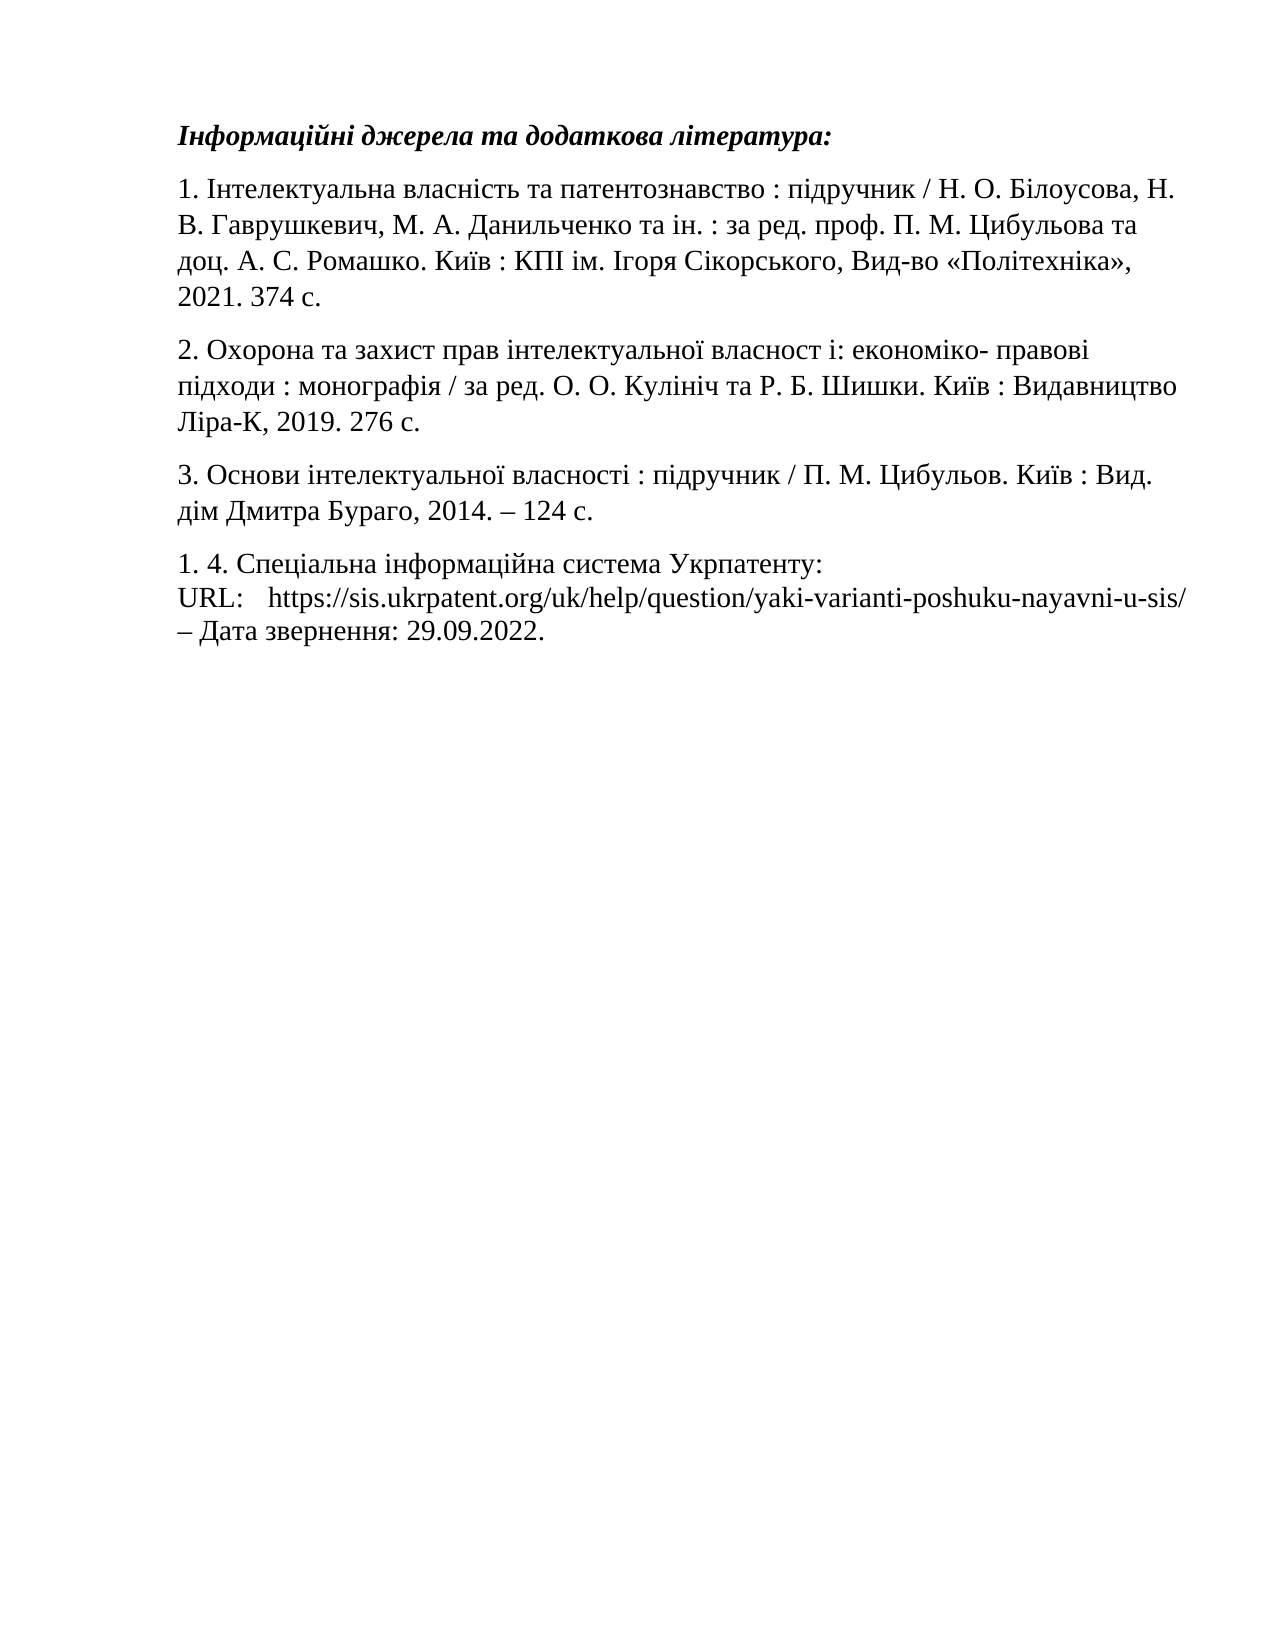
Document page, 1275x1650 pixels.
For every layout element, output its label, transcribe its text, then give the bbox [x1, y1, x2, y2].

text 3. Основи інтелектуальної власності : підручник / П. М. Цибульов. Київ : Вид. дім Дмитра Бураго, 2014. ‒ 124 с. [177, 457, 1186, 527]
text URL: https://sis.ukrpatent.org/uk/help/question/yaki-varianti-poshuku-nayavni-u-sis/ – Дата звернення: 29.09.2022. [177, 580, 1186, 647]
list 4. Спеціальна інформаційна система Укрпатенту: [177, 546, 1186, 580]
text 2. Охорона та захист прав інтелектуальної власност і: економіко- правові підходи : монографія / за ред. О. О. Кулініч та Р. Б. Шишки. Київ : Видавництво Ліра-К, 2019. 276 с. [177, 332, 1186, 438]
text 1. Інтелектуальна власність та патентознавство : підручник / Н. О. Білоусова, Н. В. Гаврушкевич, М. А. Данильченко та ін. : за ред. проф. П. М. Цибульова та доц. А. С. Ромашко. Київ : КПІ ім. Ігоря Сікорського, Вид-во «Політехніка», 2021. 374 с. [177, 171, 1186, 313]
text Інформаційні джерела та додаткова література: [177, 118, 1186, 152]
